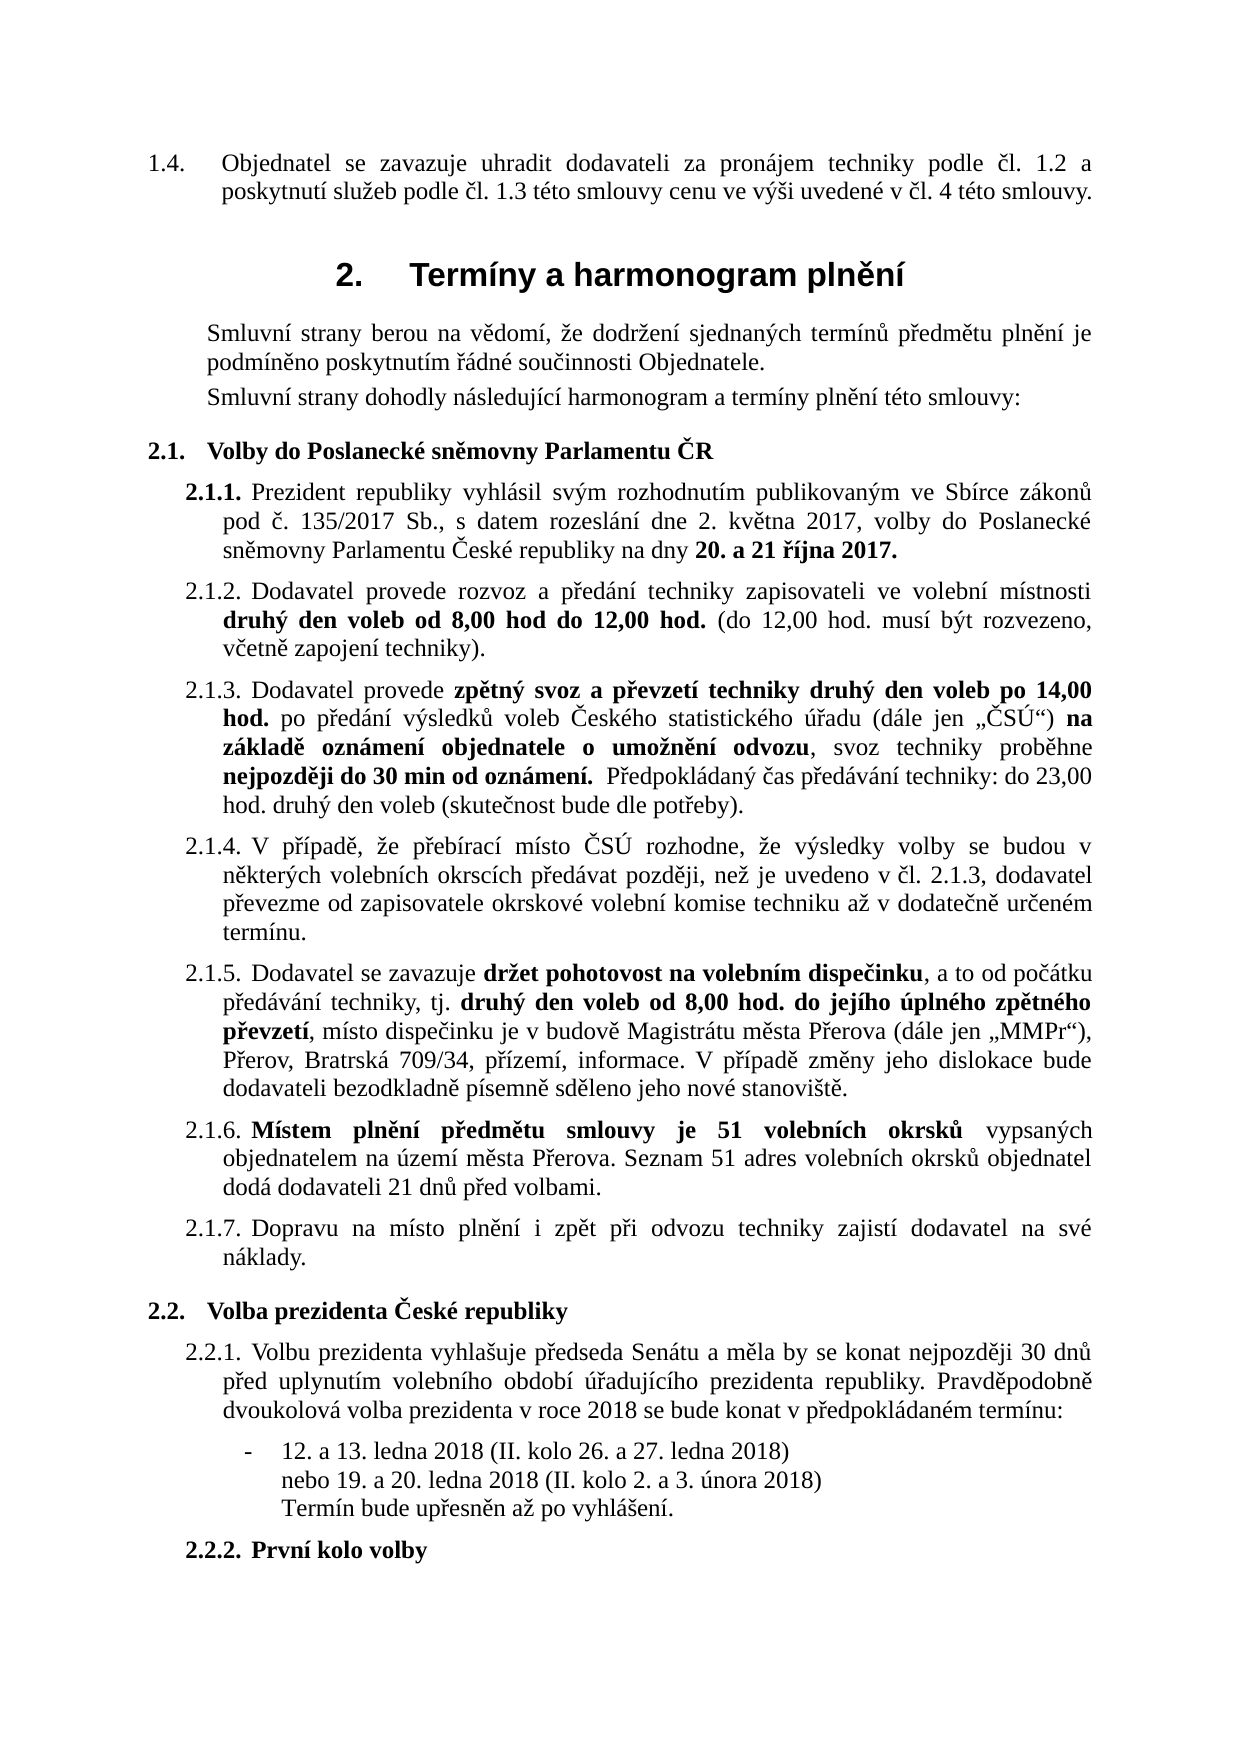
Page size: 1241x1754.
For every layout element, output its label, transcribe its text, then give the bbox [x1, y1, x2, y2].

subtitle Místem plnění předmětu smlouvy je 51 volebních okrsků vypsaných objednatelem na území města Přerova. Seznam 51 adres volebních okrsků objednatel dodá dodavateli 21 dnů před volbami. [185, 1115, 1093, 1201]
text nebo 19. a 20. ledna 2018 (II. kolo 2. a 3. února 2018) [281, 1465, 1093, 1493]
subtitle V případě, že přebírací místo ČSÚ rozhodne, že výsledky volby se budou v některých volebních okrscích předávat později, než je uvedeno v čl. 2.1.3, dodavatel převezme od zapisovatele okrskové volební komise techniku až v dodatečně určeném termínu. [185, 831, 1093, 946]
subtitle Smluvní strany berou na vědomí, že dodržení sjednaných termínů předmětu plnění je podmíněno poskytnutím řádné součinnosti Objednatele. [207, 318, 1093, 376]
text Termín bude upřesněn až po vyhlášení. [281, 1493, 1093, 1522]
subtitle Dopravu na místo plnění i zpět při odvozu techniky zajistí dodavatel na své náklady. [185, 1213, 1093, 1271]
subtitle Volba prezidenta České republiky [148, 1296, 1093, 1325]
subtitle Prezident republiky vyhlásil svým rozhodnutím publikovaným ve Sbírce zákonů pod č. 135/2017 Sb., s datem rozeslání dne 2. května 2017, volby do Poslanecké sněmovny Parlamentu České republiky na dny 20. a 21 října 2017. [185, 477, 1093, 563]
subtitle Dodavatel provede rozvoz a předání techniky zapisovateli ve volební místnosti druhý den voleb od 8,00 hod do 12,00 hod. (do 12,00 hod. musí být rozvezeno, včetně zapojení techniky). [185, 576, 1093, 662]
subtitle Objednatel se zavazuje uhradit dodavateli za pronájem techniky podle čl. 1.2 a poskytnutí služeb podle čl. 1.3 této smlouvy cenu ve výši uvedené v čl. 4 této smlouvy. [148, 148, 1093, 205]
subtitle Smluvní strany dohodly následující harmonogram a termíny plnění této smlouvy: [207, 382, 1093, 411]
subtitle Volbu prezidenta vyhlašuje předseda Senátu a měla by se konat nejpozději 30 dnů před uplynutím volebního období úřadujícího prezidenta republiky. Pravděpodobně dvoukolová volba prezidenta v roce 2018 se bude konat v předpokládaném termínu: [185, 1337, 1093, 1423]
subtitle Dodavatel provede zpětný svoz a převzetí techniky druhý den voleb po 14,00 hod. po předání výsledků voleb Českého statistického úřadu (dále jen „ČSÚ“) na základě oznámení objednatele o umožnění odvozu, svoz techniky proběhne nejpozději do 30 min od oznámení. Předpokládaný čas předávání techniky: do 23,00 hod. druhý den voleb (skutečnost bude dle potřeby). [185, 675, 1093, 818]
subtitle 12. a 13. ledna 2018 (II. kolo 26. a 27. ledna 2018) [244, 1436, 1093, 1465]
subtitle Termíny a harmonogram plnění [148, 255, 1093, 293]
subtitle Volby do Poslanecké sněmovny Parlamentu ČR [148, 436, 1093, 465]
subtitle První kolo volby [185, 1535, 1093, 1563]
subtitle Dodavatel se zavazuje držet pohotovost na volebním dispečinku, a to od počátku předávání techniky, tj. druhý den voleb od 8,00 hod. do jejího úplného zpětného převzetí, místo dispečinku je v budově Magistrátu města Přerova (dále jen „MMPr“), Přerov, Bratrská 709/34, přízemí, informace. V případě změny jeho dislokace bude dodavateli bezodkladně písemně sděleno jeho nové stanoviště. [185, 958, 1093, 1102]
